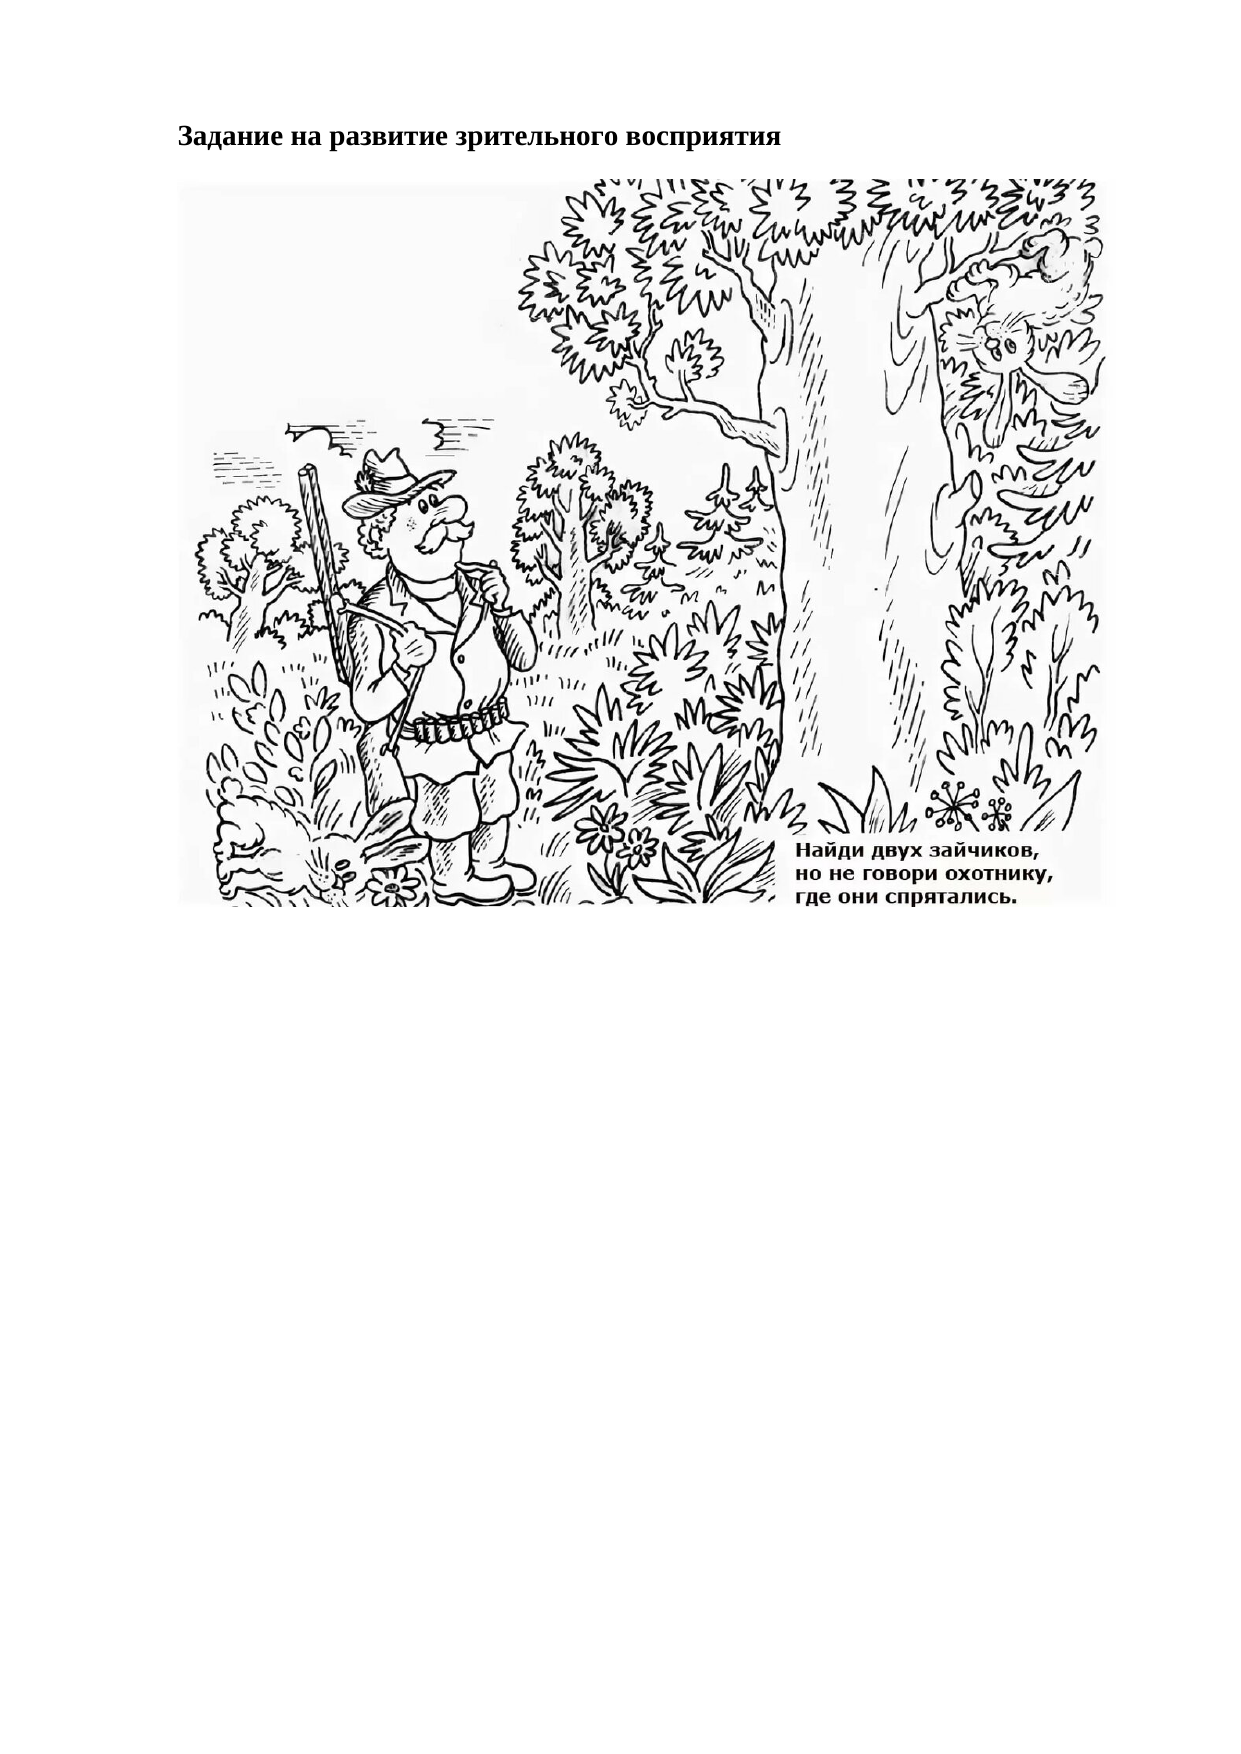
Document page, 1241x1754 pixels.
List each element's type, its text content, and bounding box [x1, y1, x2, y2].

picture [177, 179, 1116, 907]
text Задание на развитие зрительного восприятия [177, 118, 1152, 152]
